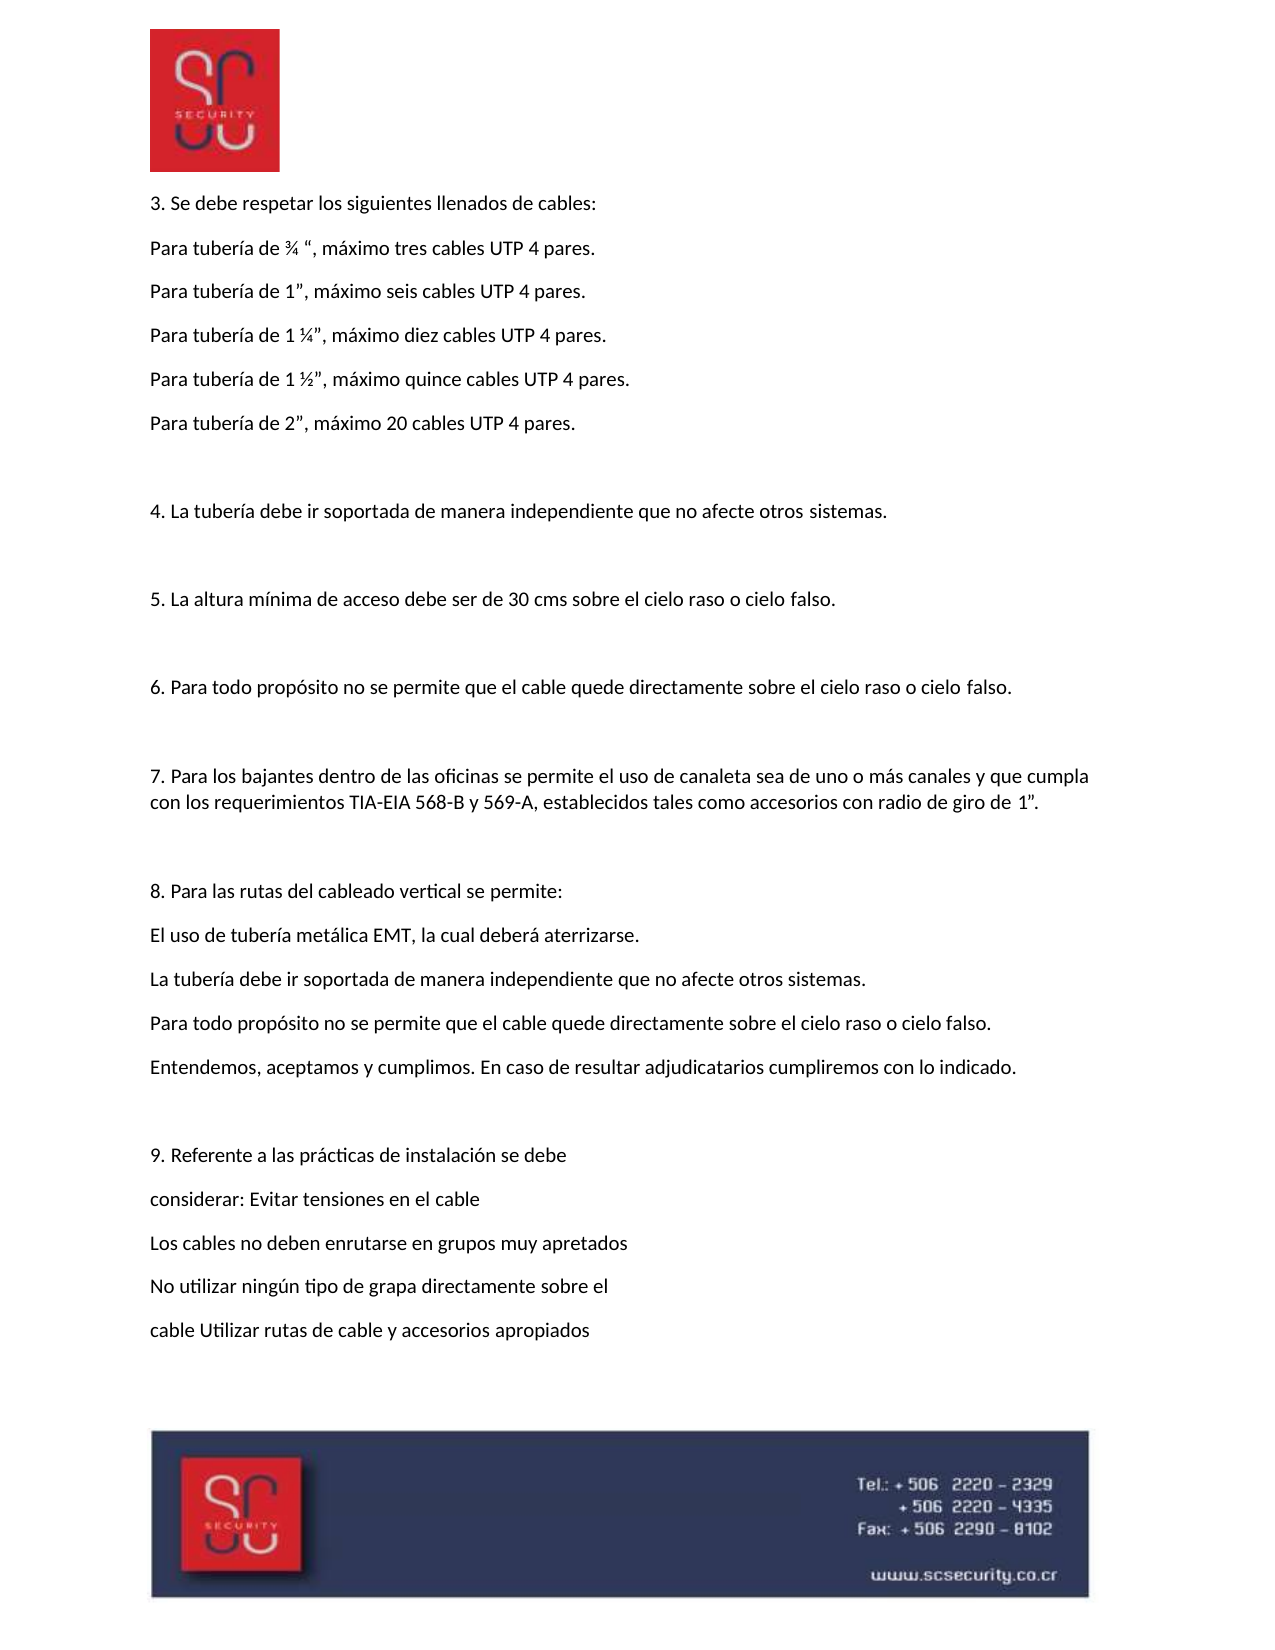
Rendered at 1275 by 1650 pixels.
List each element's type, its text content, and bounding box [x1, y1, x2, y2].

text Para tubería de 1 ½”, máximo quince cables UTP 4 pares. Para tubería de 2”, máximo 20 cables UTP 4 pares. [150, 367, 655, 436]
text Para tubería de ¾ “, máximo tres cables UTP 4 pares. Para tubería de 1”, máximo seis cables UTP 4 pares. Para tubería de 1 ¼”, máximo diez cables UTP 4 pares. [150, 235, 623, 348]
list Para los bajantes dentro de las oficinas se permite el uso de canaleta sea de uno o más canales y que cumpla con los requerimientos TIA-EIA 568-B y 569-A, establecidos tales como accesorios con radio de giro de 1”. [150, 763, 1121, 815]
list Se debe respetar los siguientes llenados de cables: [150, 191, 1254, 216]
text El uso de tubería metálica EMT, la cual deberá aterrizarse. [150, 922, 1254, 947]
list Referente a las prácticas de instalación se debe considerar: Evitar tensiones en el cable [150, 1142, 666, 1211]
picture [146, 1428, 1100, 1604]
text Para todo propósito no se permite que el cable quede directamente sobre el cielo raso o cielo falso. Entendemos, aceptamos y cumplimos. En caso de resultar adjudicatarios cumpliremos con lo indicado. [150, 1010, 1103, 1080]
list La tubería debe ir soportada de manera independiente que no afecte otros sistemas. [150, 498, 1254, 523]
picture [150, 29, 280, 172]
text Los cables no deben enrutarse en grupos muy apretados No utilizar ningún tipo de grapa directamente sobre el cable Utilizar rutas de cable y accesorios apropiados [150, 1230, 655, 1343]
text La tubería debe ir soportada de manera independiente que no afecte otros sistemas. [150, 966, 1254, 992]
list Para las rutas del cableado vertical se permite: [150, 878, 1254, 903]
list Para todo propósito no se permite que el cable quede directamente sobre el cielo raso o cielo falso. [150, 674, 1254, 700]
list La altura mínima de acceso debe ser de 30 cms sobre el cielo raso o cielo falso. [150, 586, 1254, 612]
